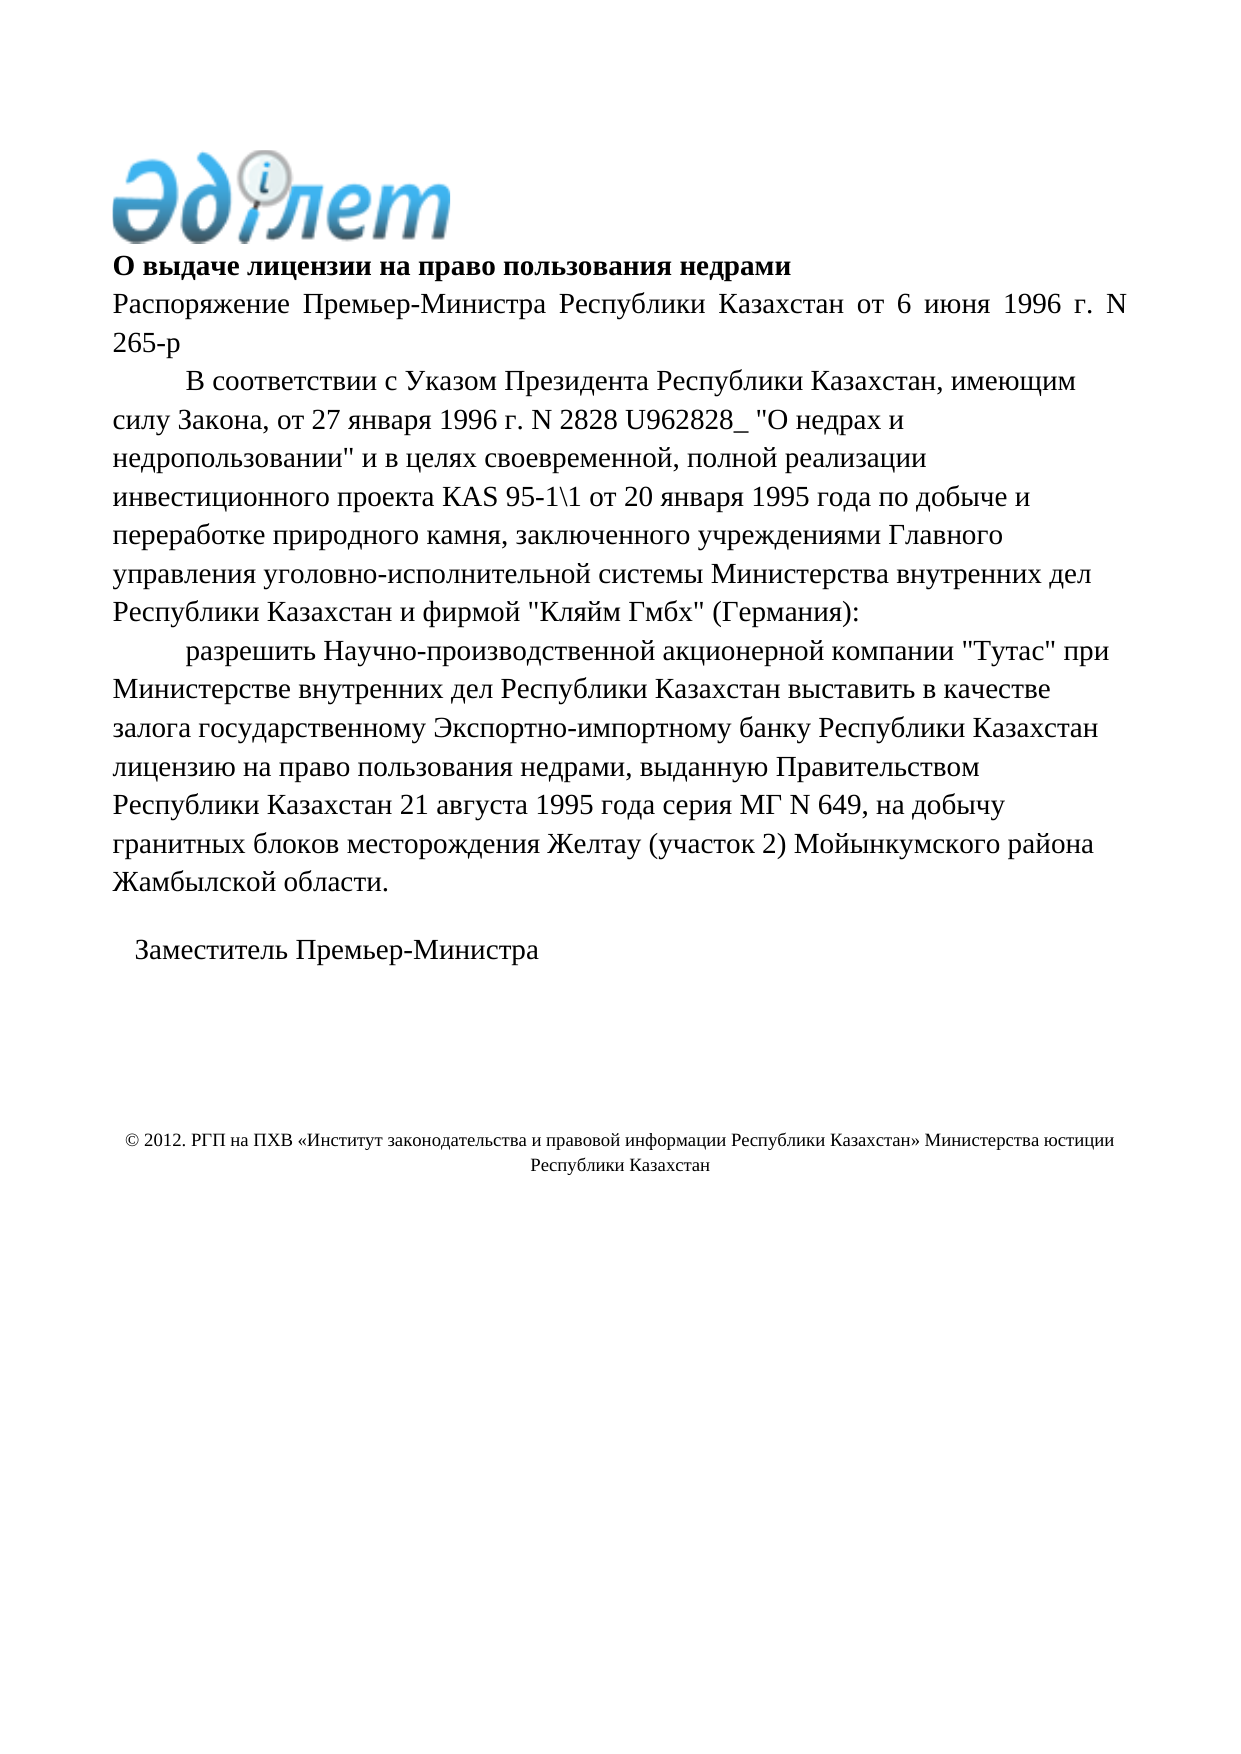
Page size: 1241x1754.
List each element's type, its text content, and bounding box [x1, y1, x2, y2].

text В соответствии с Указом Президента Республики Казахстан, имеющим силу Закона, от 27 января 1996 г. N 2828 U962828_ "О недрах и недропользовании" и в целях своевременной, полной реализации инвестиционного проекта КАS 95-1\1 от 20 января 1995 года по добыче и переработке природного камня, заключенного учреждениями Главного управления уголовно-исполнительной системы Министерства внутренних дел Республики Казахстан и фирмой "Кляйм Гмбх" (Германия): разрешить Научно-производственной акционерной компании "Тутас" при Министерстве внутренних дел Республики Казахстан выставить в качестве залога государственному Экспортно-импортному банку Республики Казахстан лицензию на право пользования недрами, выданную Правительством Республики Казахстан 21 августа 1995 года серия МГ N 649, на добычу гранитных блоков месторождения Желтау (участок 2) Мойынкумского района Жамбылской области. [112, 363, 1128, 928]
picture [112, 150, 451, 244]
text Заместитель Премьер-Министра [112, 932, 1128, 965]
text © 2012. РГП на ПХВ «Институт законодательства и правовой информации Республики Казахстан» Министерства юстиции Республики Казахстан [112, 1129, 1128, 1175]
text Распоряжение Премьер-Министра Республики Казахстан от 6 июня 1996 г. N 265-р [112, 286, 1128, 358]
text О выдаче лицензии на право пользования недрами [112, 248, 1128, 281]
